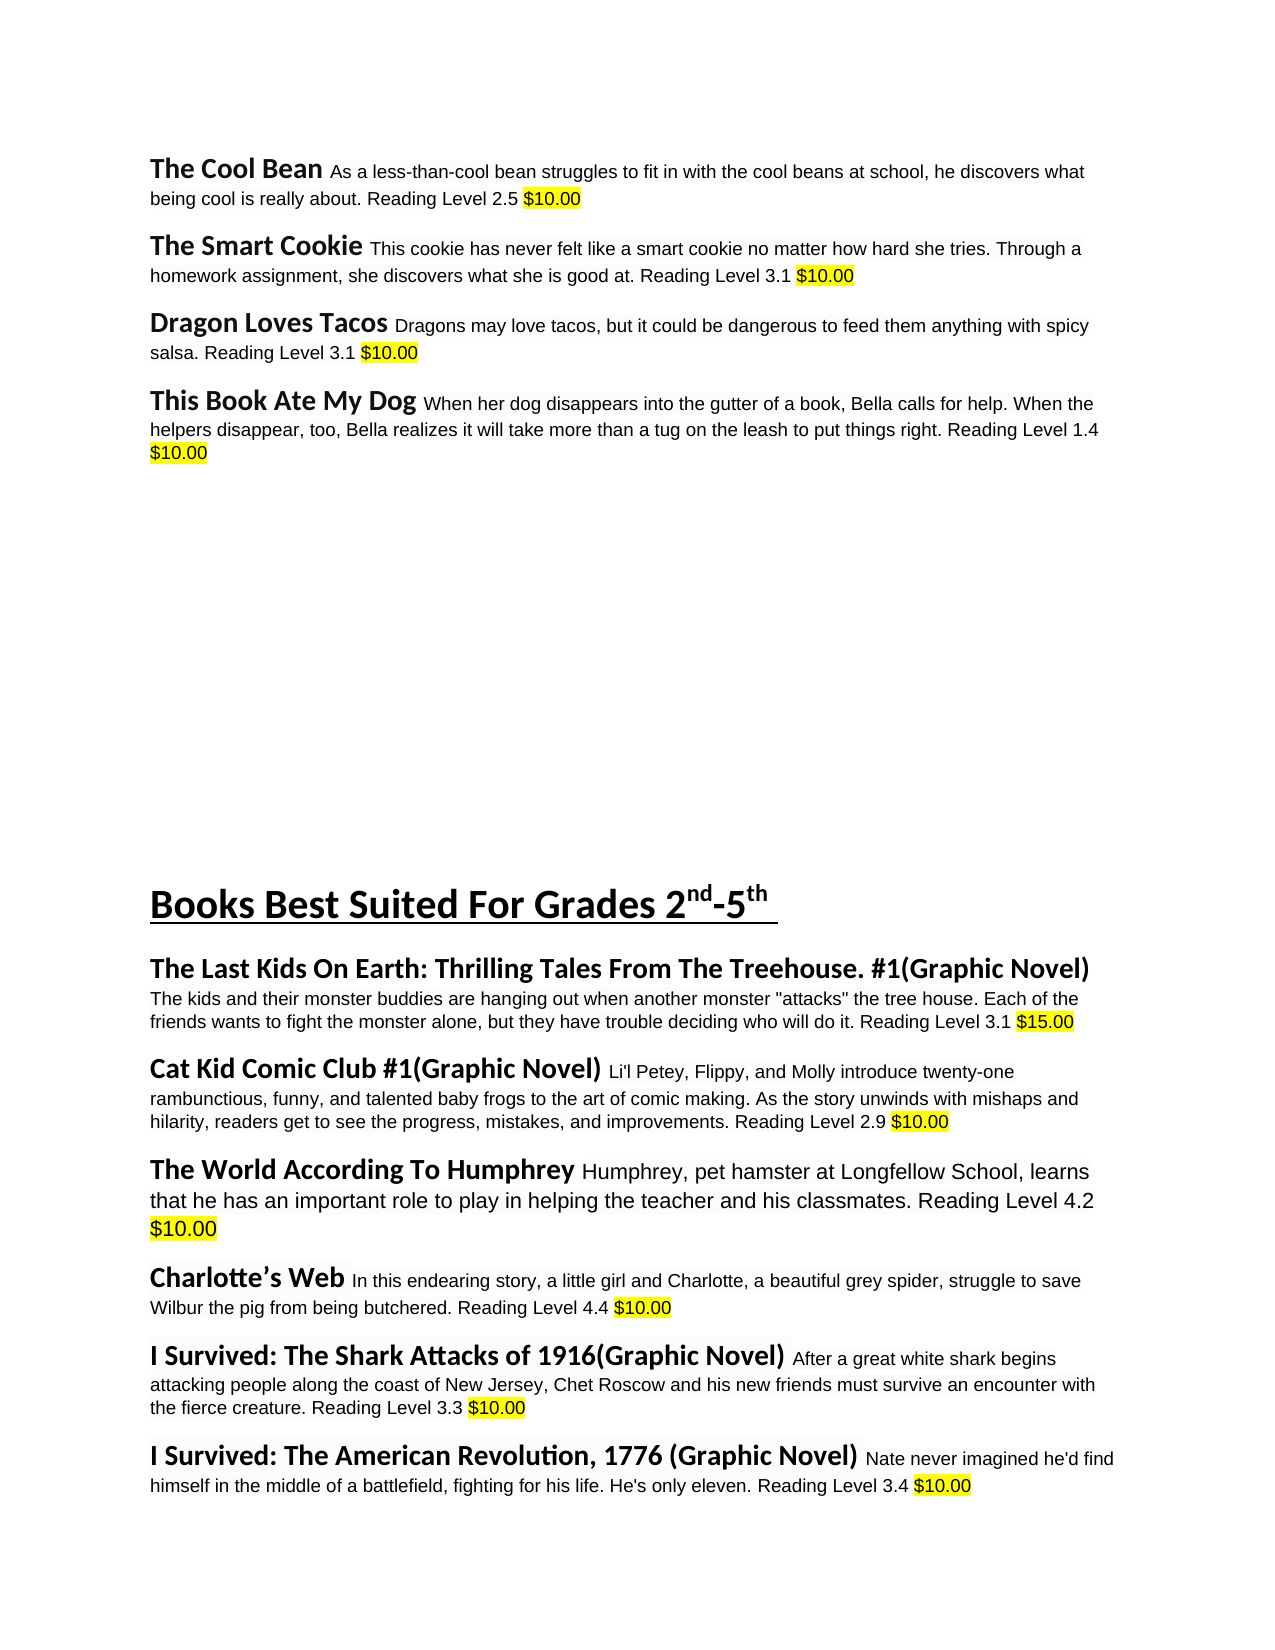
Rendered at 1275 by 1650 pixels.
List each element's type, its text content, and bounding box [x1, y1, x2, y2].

text The World According To Humphrey Humphrey, pet hamster at Longfellow School, learns that he has an important role to play in helping the teacher and his classmates. Reading Level 4.2 $10.00 [150, 1151, 1125, 1241]
text The Cool Bean As a less-than-cool bean struggles to fit in with the cool beans at school, he discovers what being cool is really about. Reading Level 2.5 $10.00 [150, 150, 1125, 209]
text Cat Kid Comic Club #1(Graphic Novel) Li'l Petey, Flippy, and Molly introduce twenty-one rambunctious, funny, and talented baby frogs to the art of comic making. As the story unwinds with mishaps and hilarity, readers get to see the progress, mistakes, and improvements. Reading Level 2.9 $10.00 [150, 1050, 1125, 1132]
text Charlotte’s Web In this endearing story, a little girl and Charlotte, a beautiful grey spider, struggle to save Wilbur the pig from being butchered. Reading Level 4.4 $10.00 [150, 1259, 1125, 1318]
text The Last Kids On Earth: Thrilling Tales From The Treehouse. #1(Graphic Novel) The kids and their monster buddies are hanging out when another monster "attacks" the tree house. Each of the friends wants to fight the monster alone, but they have trouble deciding who will do it. Reading Level 3.1 $15.00 [150, 950, 1125, 1032]
text The Smart Cookie This cookie has never felt like a smart cookie no matter how hard she tries. Through a homework assignment, she discovers what she is good at. Reading Level 3.1 $10.00 [150, 227, 1125, 286]
text I Survived: The American Revolution, 1776 (Graphic Novel) Nate never imagined he'd find himself in the middle of a battlefield, fighting for his life. He's only eleven. Reading Level 3.4 $10.00 [150, 1437, 1125, 1496]
text Books Best Suited For Grades 2nd-5th [150, 878, 1125, 929]
text Dragon Loves Tacos Dragons may love tacos, but it could be dangerous to feed them anything with spicy salsa. Reading Level 3.1 $10.00 [150, 304, 1125, 363]
text I Survived: The Shark Attacks of 1916(Graphic Novel) After a great white shark begins attacking people along the coast of New Jersey, Chet Roscow and his new friends must survive an encounter with the fierce creature. Reading Level 3.3 $10.00 [150, 1337, 1125, 1419]
text This Book Ate My Dog When her dog disappears into the gutter of a book, Bella calls for help. When the helpers disappear, too, Bella realizes it will take more than a tug on the leash to put things right. Reading Level 1.4 $10.00 [150, 382, 1125, 464]
